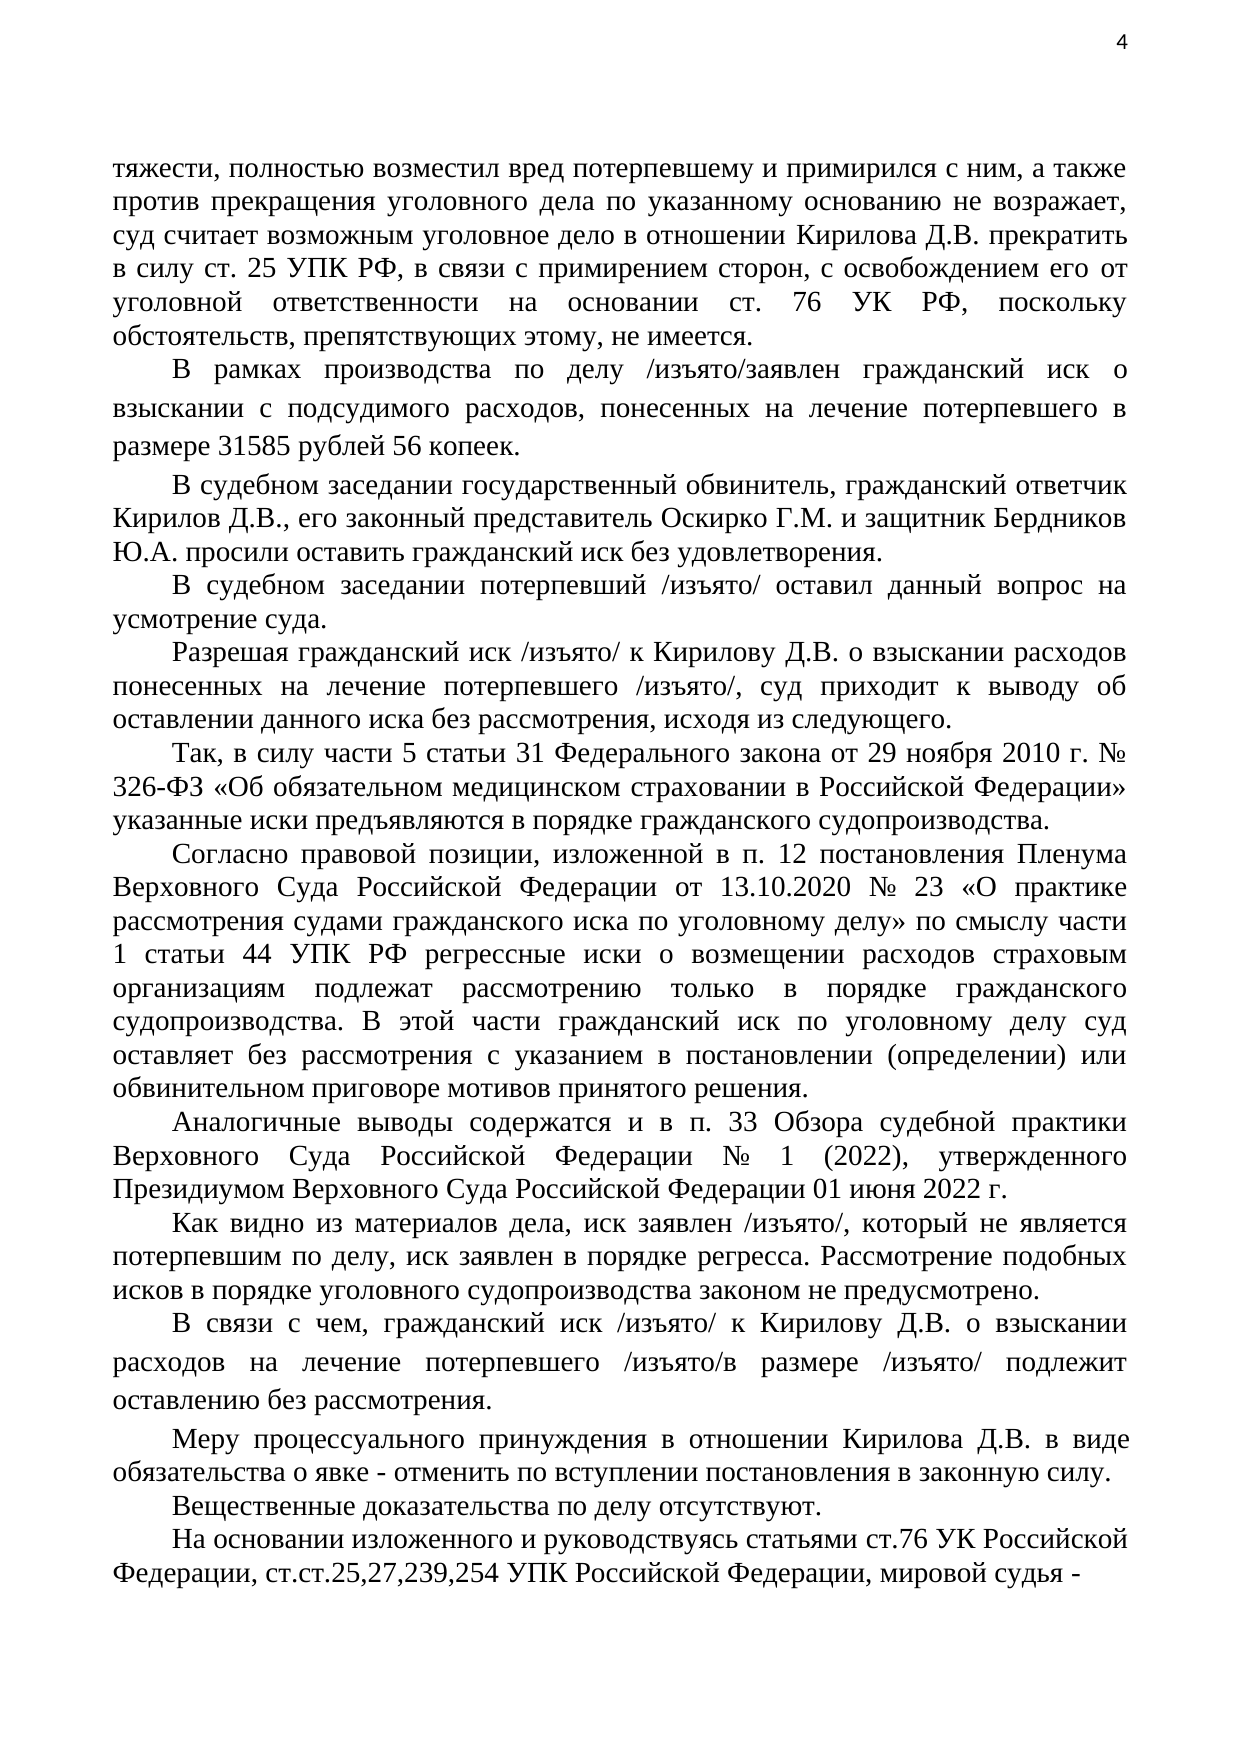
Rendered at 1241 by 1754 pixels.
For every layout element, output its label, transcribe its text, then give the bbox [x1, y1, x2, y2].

text Разрешая гражданский иск /изъято/ к Кирилову Д.В. о взыскании расходов понесенных на лечение потерпевшего /изъято/, суд приходит к выводу об оставлении данного иска без рассмотрения, исходя из следующего. [112, 634, 1128, 735]
text Согласно правовой позиции, изложенной в п. 12 постановления Пленума Верховного Суда Российской Федерации от 13.10.2020 № 23 «О практике рассмотрения судами гражданского иска по уголовному делу» по смыслу части 1 статьи 44 УПК РФ регрессные иски о возмещении расходов страховым организациям подлежат рассмотрению только в порядке гражданского судопроизводства. В этой части гражданский иск по уголовному делу суд оставляет без рассмотрения с указанием в постановлении (определении) или обвинительном приговоре мотивов принятого решения. [112, 836, 1128, 1104]
text Аналогичные выводы содержатся и в п. 33 Обзора судебной практики Верховного Суда Российской Федерации № 1 (2022), утвержденного Президиумом Верховного Суда Российской Федерации 01 июня 2022 г. [112, 1104, 1128, 1205]
text Как видно из материалов дела, иск заявлен /изъято/, который не является потерпевшим по делу, иск заявлен в порядке регресса. Рассмотрение подобных исков в порядке уголовного судопроизводства законом не предусмотрено. [112, 1205, 1128, 1305]
text Так, в силу части 5 статьи 31 Федерального закона от 29 ноября 2010 г. № 326-ФЗ «Об обязательном медицинском страховании в Российской Федерации» указанные иски предъявляются в порядке гражданского судопроизводства. [112, 735, 1128, 836]
text В судебном заседании потерпевший /изъято/ оставил данный вопрос на усмотрение суда. [112, 567, 1128, 634]
text Вещественные доказательства по делу отсутствуют. [112, 1488, 1131, 1522]
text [112, 150, 1128, 351]
text Меру процессуального принуждения в отношении Кирилова Д.В. в виде обязательства о явке - отменить по вступлении постановления в законную силу. [112, 1421, 1131, 1488]
text На основании изложенного и руководствуясь статьями ст.76 УК Российской Федерации, ст.ст.25,27,239,254 УПК Российской Федерации, мировой судья - [112, 1522, 1128, 1589]
text В рамках производства по делу /изъято/заявлен гражданский иск о взыскании с подсудимого расходов, понесенных на лечение потерпевшего в размере 31585 рублей 56 копеек. [112, 351, 1128, 462]
text В судебном заседании государственный обвинитель, гражданский ответчик Кирилов Д.В., его законный представитель Оскирко Г.М. и защитник Бердников Ю.А. просили оставить гражданский иск без удовлетворения. [112, 467, 1128, 567]
text В связи с чем, гражданский иск /изъято/ к Кирилову Д.В. о взыскании расходов на лечение потерпевшего /изъято/в размере /изъято/ подлежит оставлению без рассмотрения. [112, 1305, 1128, 1416]
